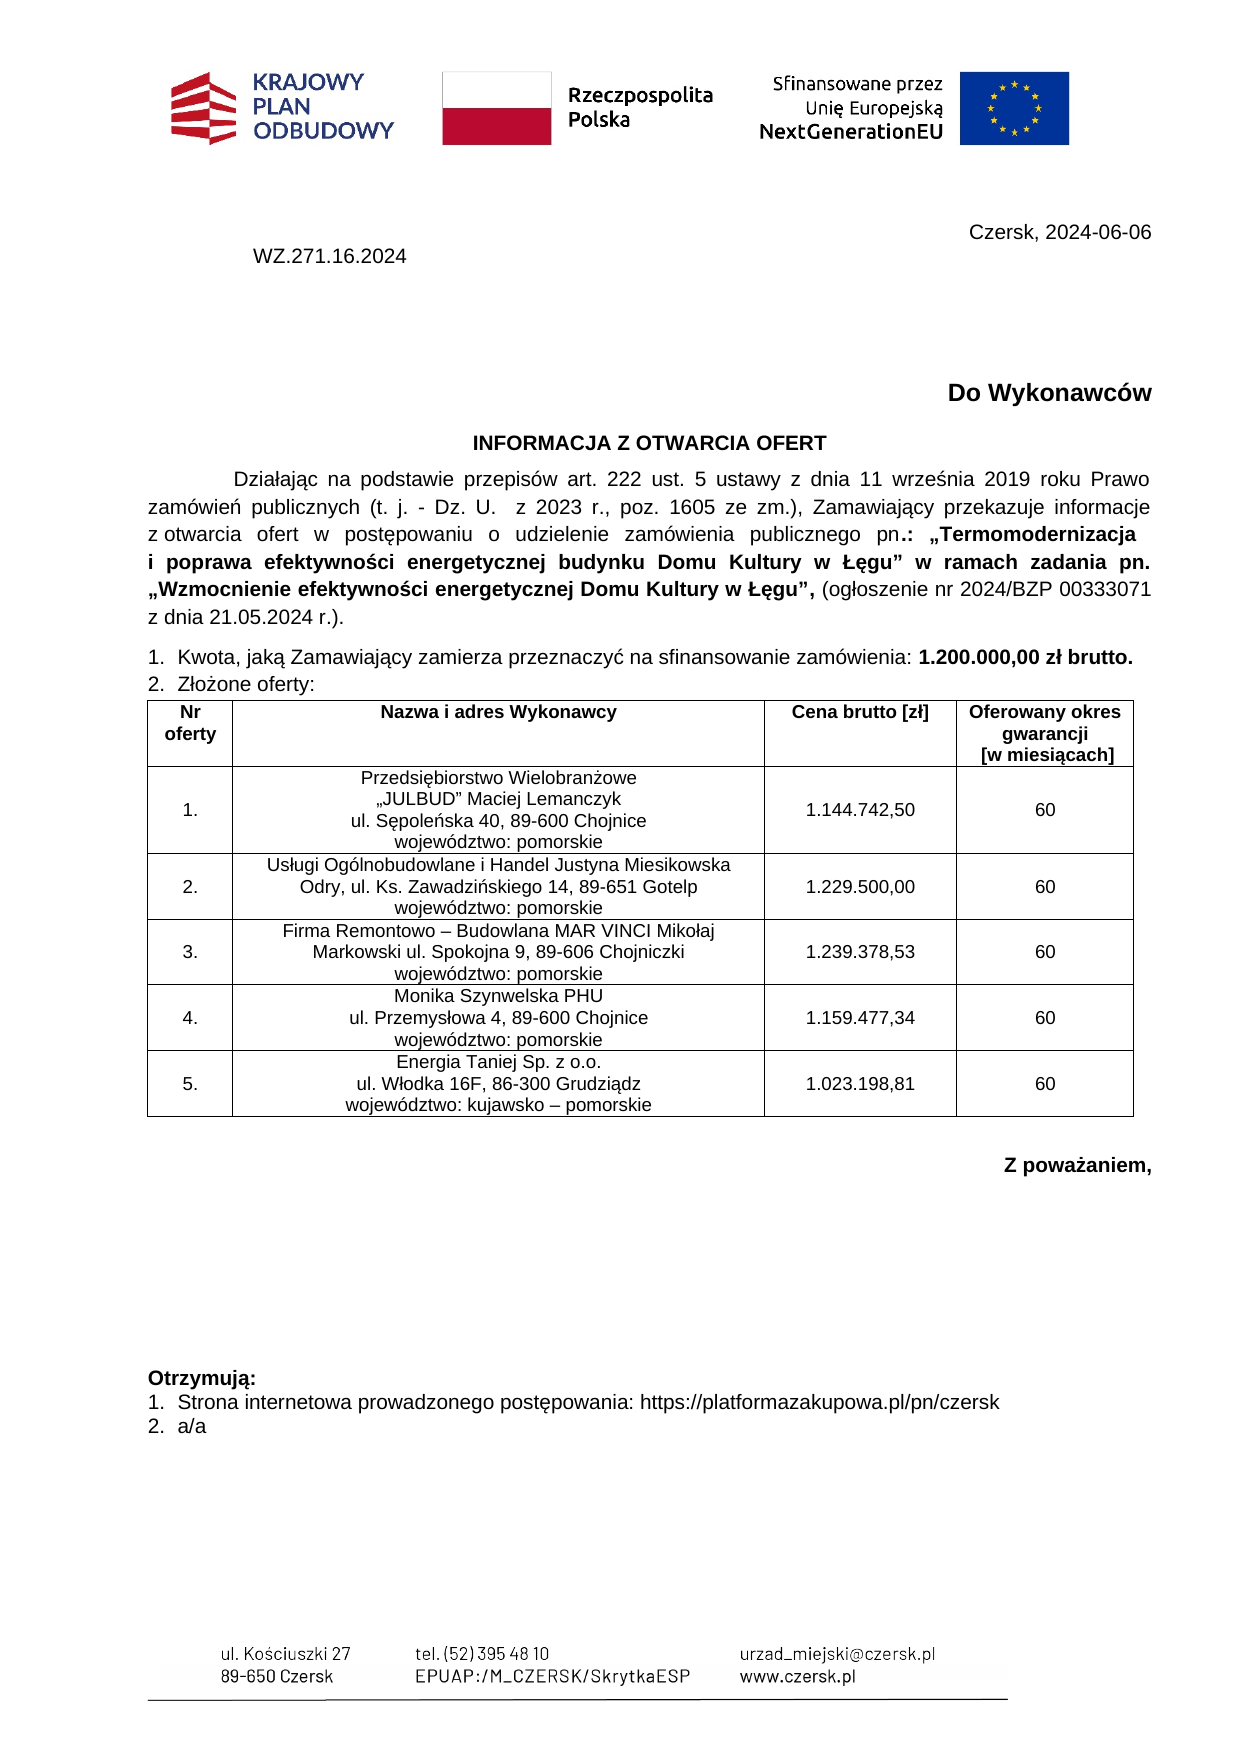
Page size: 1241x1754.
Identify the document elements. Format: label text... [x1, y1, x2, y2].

table_cell 60 [957, 1051, 1133, 1116]
table_cell 60 [957, 920, 1133, 984]
list Złożone oferty: [148, 672, 1152, 696]
text Otrzymują: [148, 1366, 1152, 1390]
table_cell 1.023.198,81 [765, 1051, 956, 1116]
table_cell 1.239.378,53 [765, 920, 956, 984]
list Kwota, jaką Zamawiający zamierza przeznaczyć na sfinansowanie zamówienia: 1.200.000,00 zł brutto. [148, 645, 1152, 669]
table_cell Usługi Ogólnobudowlane i Handel Justyna Miesikowska Odry, ul. Ks. Zawadzińskiego 14, 89-651 Gotelp województwo: pomorskie [233, 854, 764, 918]
table_cell 3. [148, 920, 232, 984]
table_cell 1.144.742,50 [765, 767, 956, 853]
picture [147, 1641, 1013, 1701]
picture [147, 47, 1093, 169]
table_header Oferowany okres gwarancji [w miesiącach] [957, 701, 1133, 766]
text Z poważaniem, [177, 1153, 1152, 1177]
list a/a [148, 1414, 1152, 1438]
table_cell 60 [957, 985, 1133, 1050]
table_cell 60 [957, 767, 1133, 853]
table_cell Energia Taniej Sp. z o.o. ul. Włodka 16F, 86-300 Grudziądz województwo: kujawsko – pomorskie [233, 1051, 764, 1116]
list Strona internetowa prowadzonego postępowania: https://platformazakupowa.pl/pn/czersk [148, 1390, 1152, 1414]
table_cell 4. [148, 985, 232, 1050]
text Czersk, 2024-06-06 [148, 220, 1152, 244]
table_cell Monika Szynwelska PHU ul. Przemysłowa 4, 89-600 Chojnice województwo: pomorskie [233, 985, 764, 1050]
table_header Cena brutto [zł] [765, 701, 956, 766]
table_cell 1. [148, 767, 232, 853]
table_cell 1.159.477,34 [765, 985, 956, 1050]
table_cell Firma Remontowo – Budowlana MAR VINCI Mikołaj Markowski ul. Spokojna 9, 89-606 Chojniczki województwo: pomorskie [233, 920, 764, 984]
text Działając na podstawie przepisów art. 222 ust. 5 ustawy z dnia 11 września 2019 roku Prawo zamówień publicznych (t. j. - Dz. U. z 2023 r., poz. 1605 ze zm.), Zamawiający przekazuje informacje z otwarcia ofert w postępowaniu o udzielenie zamówienia publicznego pn.: „Termomodernizacja i poprawa efektywności energetycznej budynku Domu Kultury w Łęgu” w ramach zadania pn. „Wzmocnienie efektywności energetycznej Domu Kultury w Łęgu”, (ogłoszenie nr 2024/BZP 00333071 z dnia 21.05.2024 r.). [148, 467, 1152, 629]
text WZ.271.16.2024 [241, 244, 1152, 268]
table_cell 1.229.500,00 [765, 854, 956, 918]
table_header Nazwa i adres Wykonawcy [233, 701, 764, 766]
table_header Nr oferty [148, 701, 232, 766]
text INFORMACJA Z OTWARCIA OFERT [159, 431, 1140, 455]
table_cell Przedsiębiorstwo Wielobranżowe „JULBUD” Maciej Lemanczyk ul. Sępoleńska 40, 89-600 Chojnice województwo: pomorskie [233, 767, 764, 853]
table_cell 60 [957, 854, 1133, 918]
text Do Wykonawców [620, 378, 1152, 407]
table_cell 2. [148, 854, 232, 918]
table_cell 5. [148, 1051, 232, 1116]
